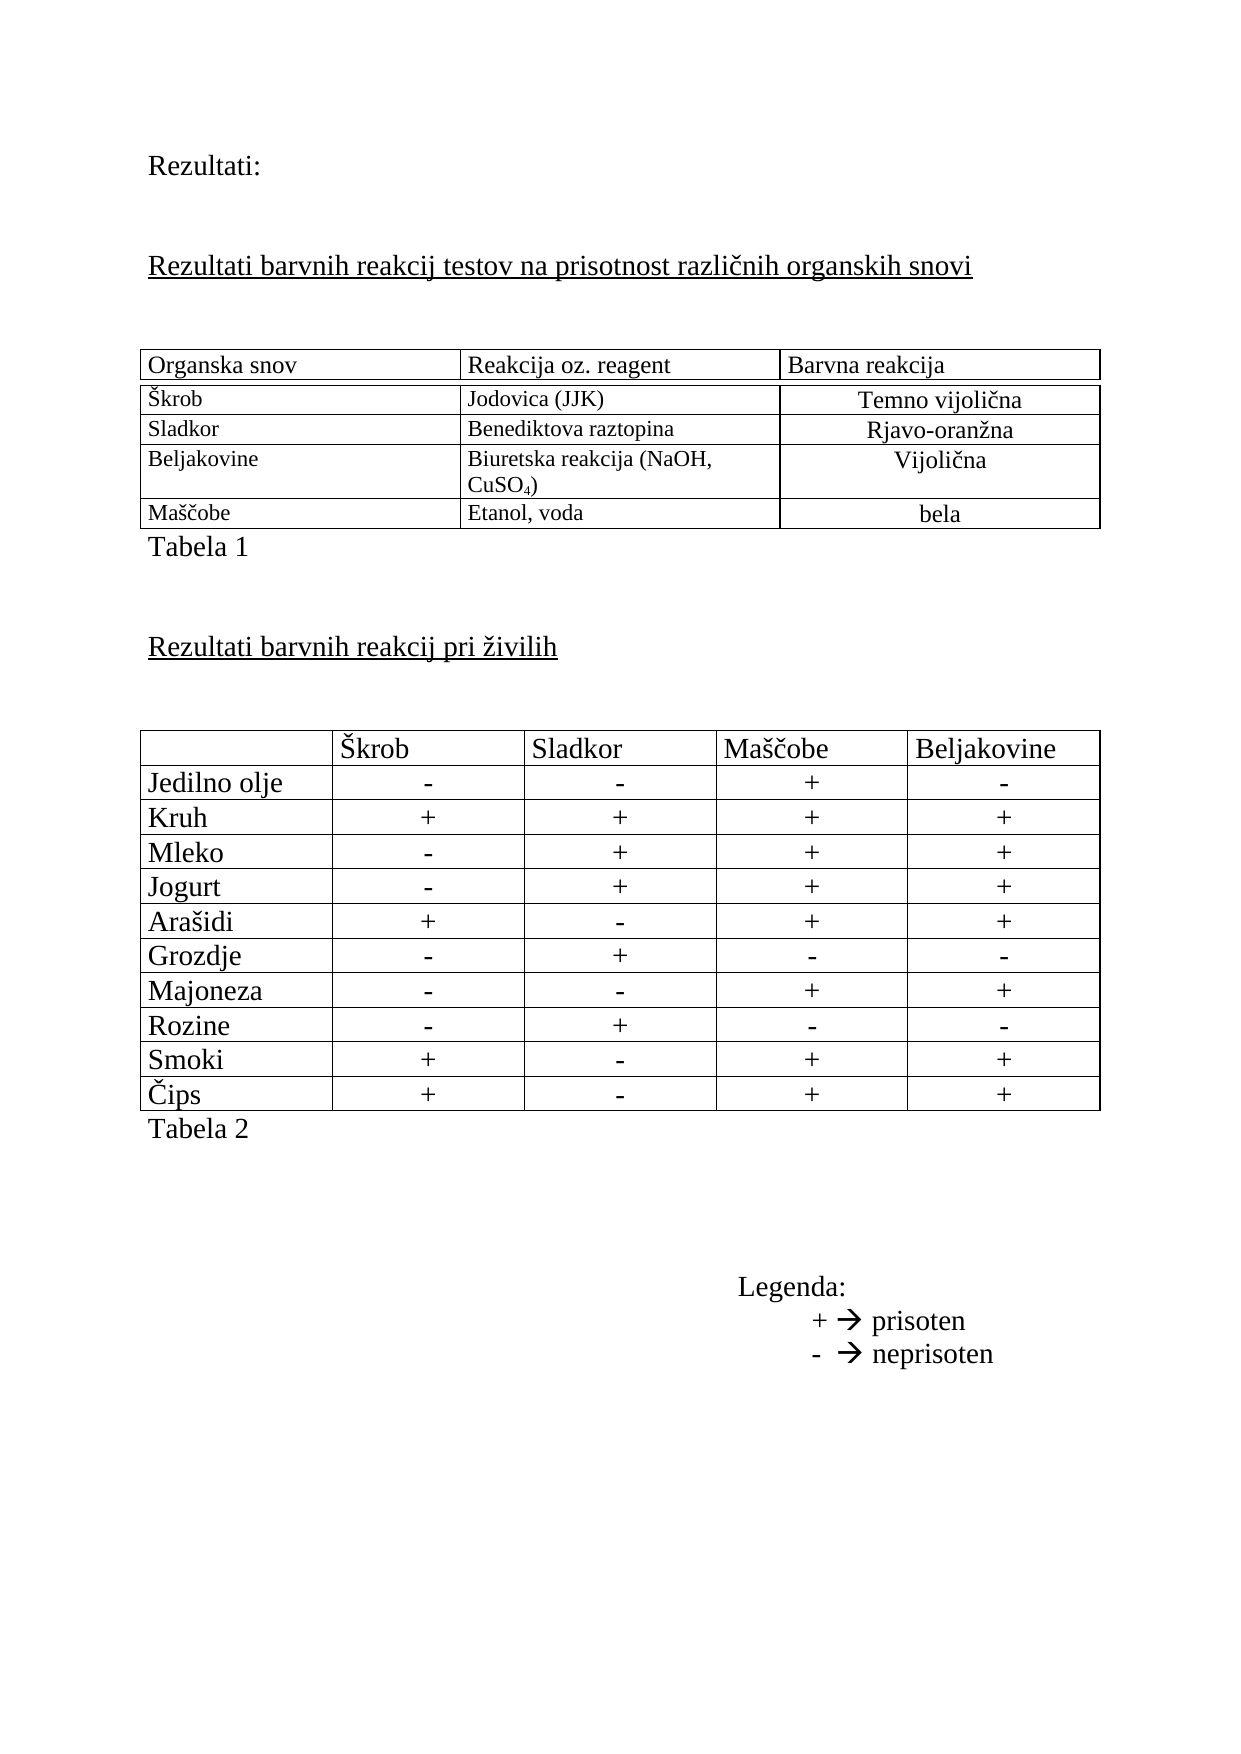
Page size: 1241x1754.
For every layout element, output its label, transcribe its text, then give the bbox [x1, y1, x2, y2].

table_cell - [908, 1008, 1099, 1041]
text Legenda: [664, 1269, 1093, 1303]
table_header Škrob [333, 731, 524, 764]
table_cell - [333, 1008, 524, 1041]
table_header Maščobe [717, 731, 907, 764]
table_header Organska snov [141, 350, 460, 379]
table_cell - [525, 973, 716, 1007]
table_header [141, 731, 332, 764]
table_cell Smoki [141, 1042, 332, 1076]
table_cell Majoneza [141, 973, 332, 1007]
table_cell + [333, 904, 524, 937]
table_cell - [717, 939, 907, 972]
table_cell + [333, 1077, 524, 1110]
table_cell Rjavo-oranžna [781, 415, 1099, 444]
table_cell + [717, 1042, 907, 1076]
table_cell + [717, 973, 907, 1007]
table_cell + [908, 800, 1099, 834]
table_cell Kruh [141, 800, 332, 834]
table_cell - [333, 835, 524, 868]
table_cell + [717, 835, 907, 868]
table_cell - [333, 973, 524, 1007]
table_cell + [717, 904, 907, 937]
table_cell Vijolična [781, 445, 1099, 498]
table_cell + [908, 869, 1099, 903]
table_cell - [525, 1077, 716, 1110]
table_cell - [333, 939, 524, 972]
table_cell + [717, 1077, 907, 1110]
table_cell bela [781, 499, 1099, 528]
table_cell + [908, 1077, 1099, 1110]
table_cell - [525, 904, 716, 937]
table_cell Rozine [141, 1008, 332, 1041]
table_cell + [525, 800, 716, 834]
table_cell + [525, 835, 716, 868]
table_header Sladkor [525, 731, 716, 764]
table_cell + [333, 1042, 524, 1076]
table_cell + [525, 1008, 716, 1041]
table_cell Sladkor [141, 415, 460, 444]
table_cell - [717, 1008, 907, 1041]
table_cell + [333, 800, 524, 834]
text Rezultati barvnih reakcij pri živilih [148, 629, 1093, 663]
text Tabela 1 [148, 529, 1093, 562]
table_cell Beljakovine [141, 445, 460, 498]
table_cell Benediktova raztopina [461, 415, 779, 444]
table_cell Arašidi [141, 904, 332, 937]
table_cell + [717, 869, 907, 903]
table_cell + [525, 939, 716, 972]
text Tabela 2 [148, 1111, 1093, 1145]
table_cell + [908, 973, 1099, 1007]
table_cell - [333, 766, 524, 799]
text - neprisoten [148, 1337, 1093, 1370]
table_cell - [525, 1042, 716, 1076]
table_cell + [908, 904, 1099, 937]
table_cell Biuretska reakcija (NaOH, CuSO4) [461, 445, 779, 498]
table_header Beljakovine [908, 731, 1099, 764]
table_header Temno vijolična [781, 386, 1099, 414]
table_cell Jedilno olje [141, 766, 332, 799]
table_cell - [525, 766, 716, 799]
table_cell + [717, 766, 907, 799]
table_cell Mleko [141, 835, 332, 868]
table_header Jodovica (JJK) [461, 386, 779, 414]
text + prisoten [148, 1303, 1093, 1337]
table_header Reakcija oz. reagent [461, 350, 779, 379]
table_header Škrob [141, 386, 460, 414]
table_cell - [908, 766, 1099, 799]
table_cell Čips [141, 1077, 332, 1110]
table_cell - [333, 869, 524, 903]
table_cell - [908, 939, 1099, 972]
table_cell + [908, 835, 1099, 868]
table_cell + [717, 800, 907, 834]
table_cell Maščobe [141, 499, 460, 528]
table_cell Etanol, voda [461, 499, 779, 528]
text Rezultati barvnih reakcij testov na prisotnost različnih organskih snovi [148, 248, 1093, 282]
table_cell Jogurt [141, 869, 332, 903]
table_cell Grozdje [141, 939, 332, 972]
table_cell + [908, 1042, 1099, 1076]
table_header Barvna reakcija [781, 350, 1099, 379]
table_cell + [525, 869, 716, 903]
text Rezultati: [148, 148, 1093, 181]
